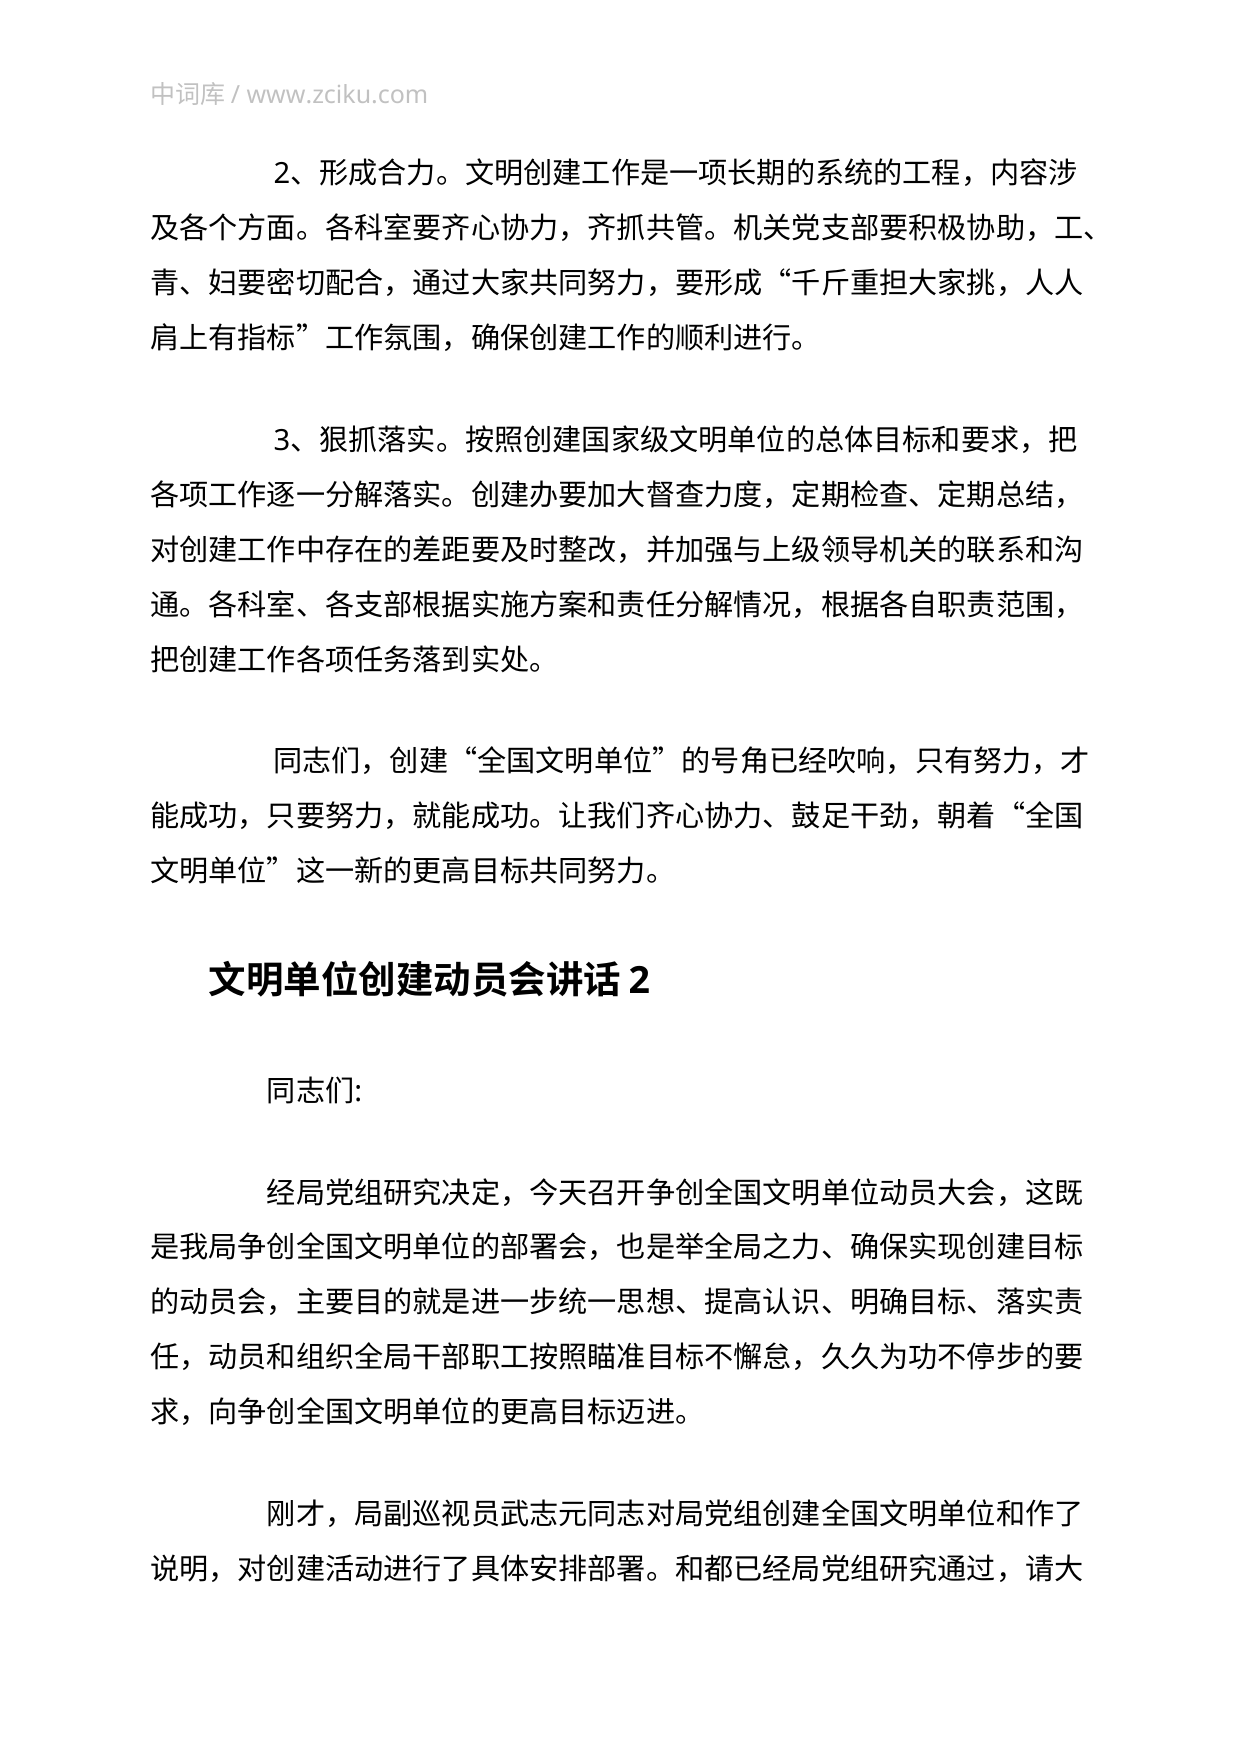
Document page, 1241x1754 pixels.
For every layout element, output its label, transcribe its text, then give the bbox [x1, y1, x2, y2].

text 2、形成合力。文明创建工作是一项长期的系统的工程，内容涉及各个方面。各科室要齐心协力，齐抓共管。机关党支部要积极协助，工、青、妇要密切配合，通过大家共同努力，要形成“千斤重担大家挑，人人肩上有指标”工作氛围，确保创建工作的顺利进行。 [150, 150, 1090, 357]
text 同志们，创建“全国文明单位”的号角已经吹响，只有努力，才能成功，只要努力，就能成功。让我们齐心协力、鼓足干劲，朝着“全国文明单位”这一新的更高目标共同努力。 [150, 738, 1090, 890]
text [150, 1491, 1090, 1588]
text 同志们: [150, 1067, 1090, 1109]
text 文明单位创建动员会讲话2 [150, 949, 1090, 1004]
text 经局党组研究决定，今天召开争创全国文明单位动员大会，这既是我局争创全国文明单位的部署会，也是举全局之力、确保实现创建目标的动员会，主要目的就是进一步统一思想、提高认识、明确目标、落实责任，动员和组织全局干部职工按照瞄准目标不懈怠，久久为功不停步的要求，向争创全国文明单位的更高目标迈进。 [150, 1169, 1090, 1431]
text 3、狠抓落实。按照创建国家级文明单位的总体目标和要求，把各项工作逐一分解落实。创建办要加大督查力度，定期检查、定期总结，对创建工作中存在的差距要及时整改，并加强与上级领导机关的联系和沟通。各科室、各支部根据实施方案和责任分解情况，根据各自职责范围，把创建工作各项任务落到实处。 [150, 417, 1090, 678]
